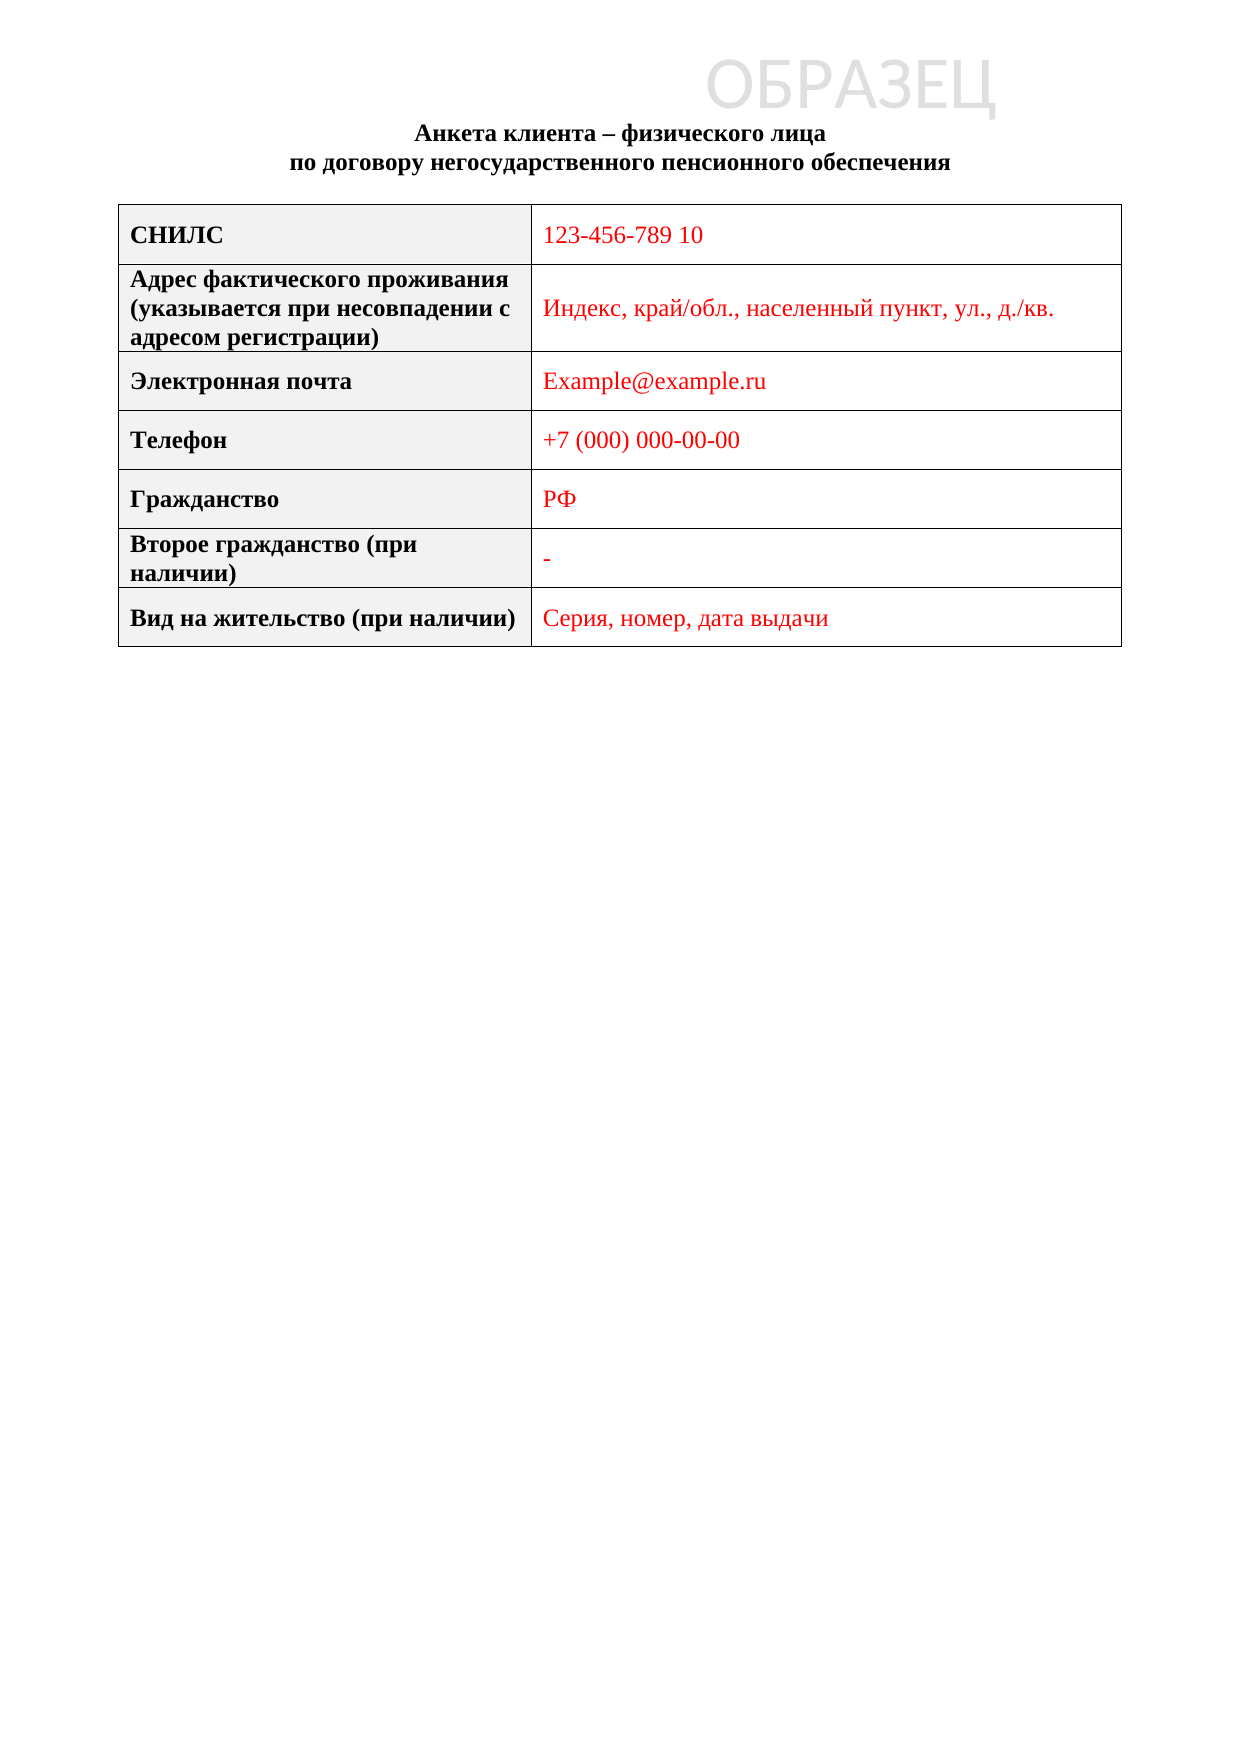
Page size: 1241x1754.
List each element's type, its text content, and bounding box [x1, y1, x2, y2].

table_cell РФ [532, 470, 1121, 528]
table_cell Серия, номер, дата выдачи [532, 588, 1121, 646]
table_cell - [532, 529, 1121, 587]
table_cell Вид на жительство (при наличии) [119, 588, 531, 646]
table_cell Телефон [119, 411, 531, 469]
table_cell Example@example.ru [532, 352, 1121, 410]
table_cell Электронная почта [119, 352, 531, 410]
text Анкета клиента – физического лица [118, 118, 1122, 147]
text по договору негосударственного пенсионного обеспечения [118, 147, 1122, 176]
table_cell Адрес фактического проживания (указывается при несовпадении с адресом регистрации) [119, 265, 531, 351]
table_header 123-456-789 10 [532, 205, 1121, 263]
table_cell Индекс, край/обл., населенный пункт, ул., д./кв. [532, 265, 1121, 351]
table_cell +7 (000) 000-00-00 [532, 411, 1121, 469]
table_header СНИЛС [119, 205, 531, 263]
table_cell Гражданство [119, 470, 531, 528]
table_cell Второе гражданство (при наличии) [119, 529, 531, 587]
